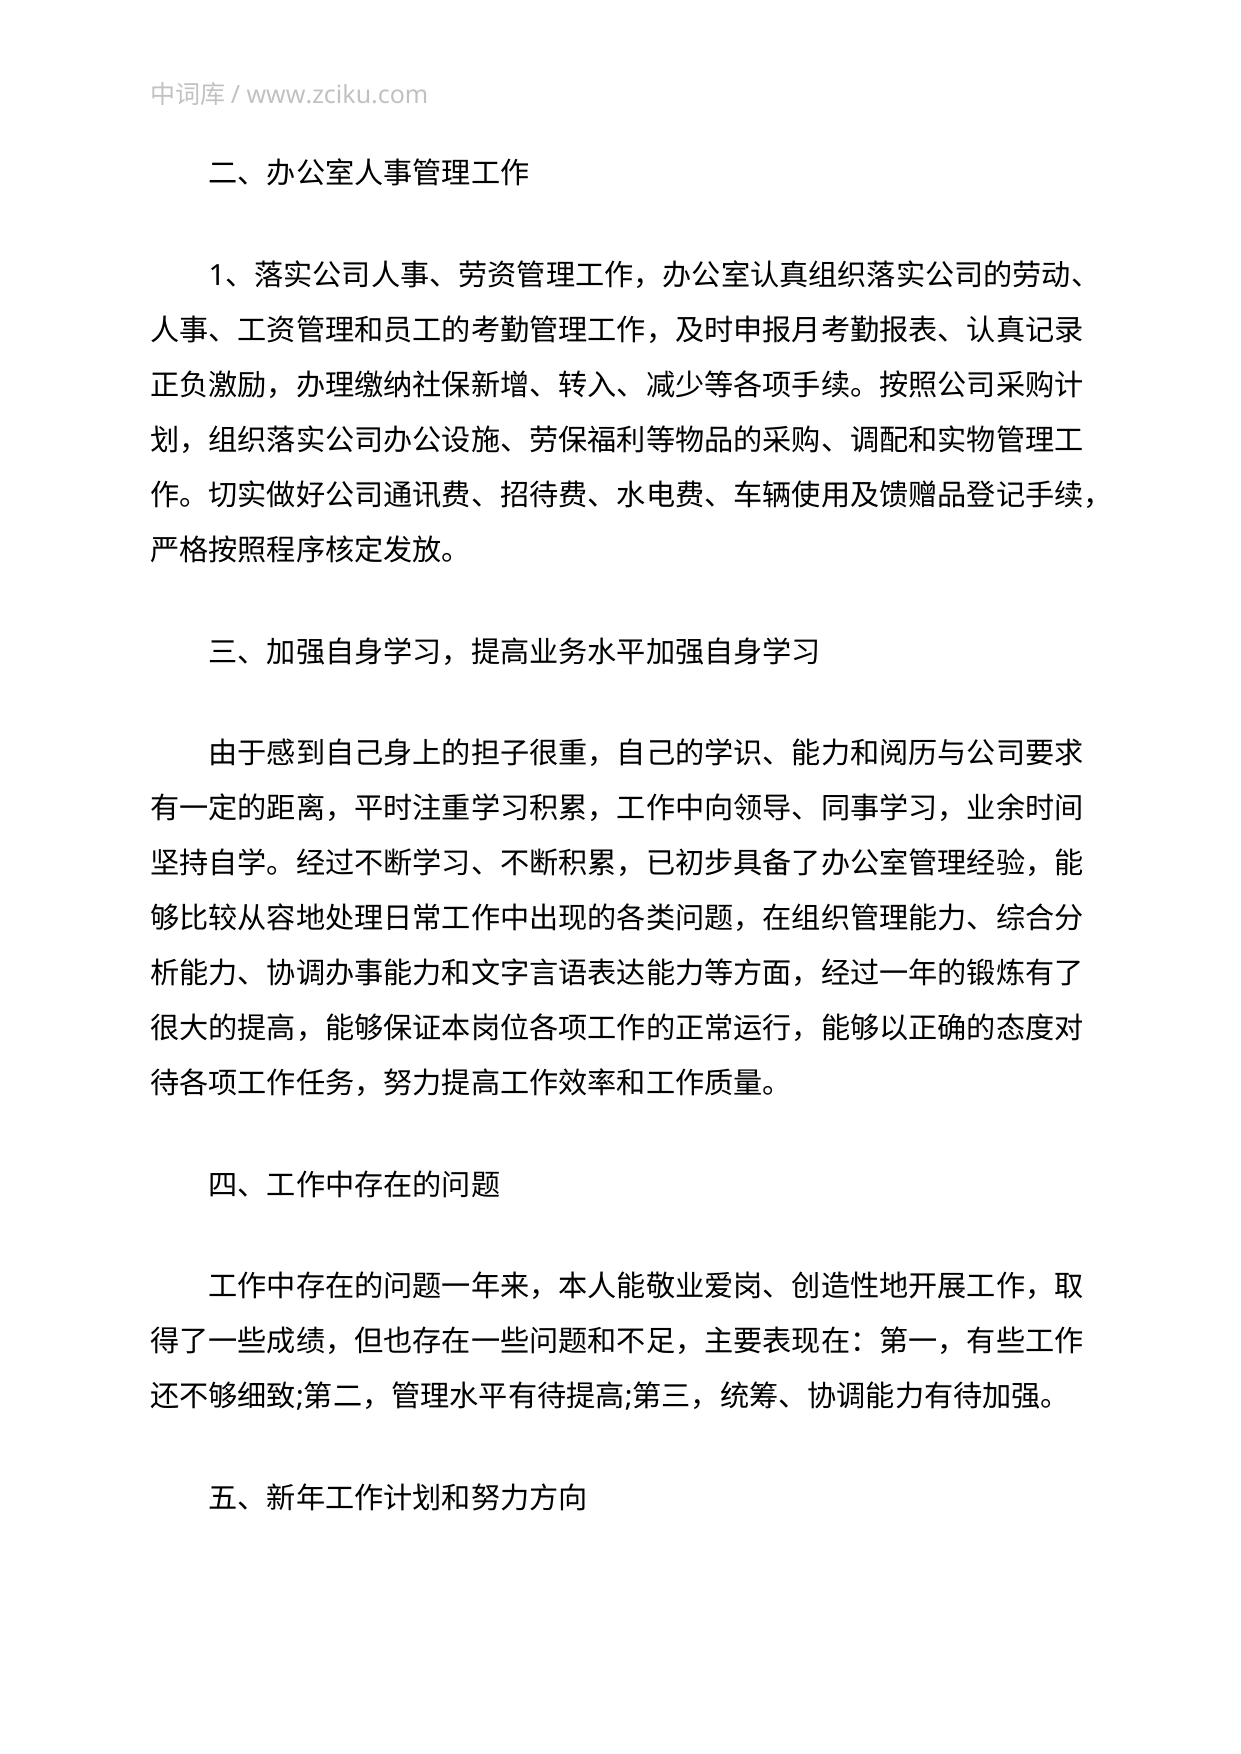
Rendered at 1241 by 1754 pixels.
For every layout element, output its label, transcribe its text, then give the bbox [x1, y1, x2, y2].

text 三、加强自身学习，提高业务水平加强自身学习 [150, 628, 1090, 670]
text 由于感到自己身上的担子很重，自己的学识、能力和阅历与公司要求有一定的距离，平时注重学习积累，工作中向领导、同事学习，业余时间坚持自学。经过不断学习、不断积累，已初步具备了办公室管理经验，能够比较从容地处理日常工作中出现的各类问题，在组织管理能力、综合分析能力、协调办事能力和文字言语表达能力等方面，经过一年的锻炼有了很大的提高，能够保证本岗位各项工作的正常运行，能够以正确的态度对待各项工作任务，努力提高工作效率和工作质量。 [150, 730, 1090, 1102]
text 二、办公室人事管理工作 [150, 150, 1090, 192]
text 工作中存在的问题一年来，本人能敬业爱岗、创造性地开展工作，取得了一些成绩，但也存在一些问题和不足，主要表现在：第一，有些工作还不够细致;第二，管理水平有待提高;第三，统筹、协调能力有待加强。 [150, 1263, 1090, 1415]
text 五、新年工作计划和努力方向 [150, 1474, 1090, 1517]
text 四、工作中存在的问题 [150, 1161, 1090, 1203]
text 1、落实公司人事、劳资管理工作，办公室认真组织落实公司的劳动、人事、工资管理和员工的考勤管理工作，及时申报月考勤报表、认真记录正负激励，办理缴纳社保新增、转入、减少等各项手续。按照公司采购计划，组织落实公司办公设施、劳保福利等物品的采购、调配和实物管理工作。切实做好公司通讯费、招待费、水电费、车辆使用及馈赠品登记手续，严格按照程序核定发放。 [150, 252, 1090, 569]
